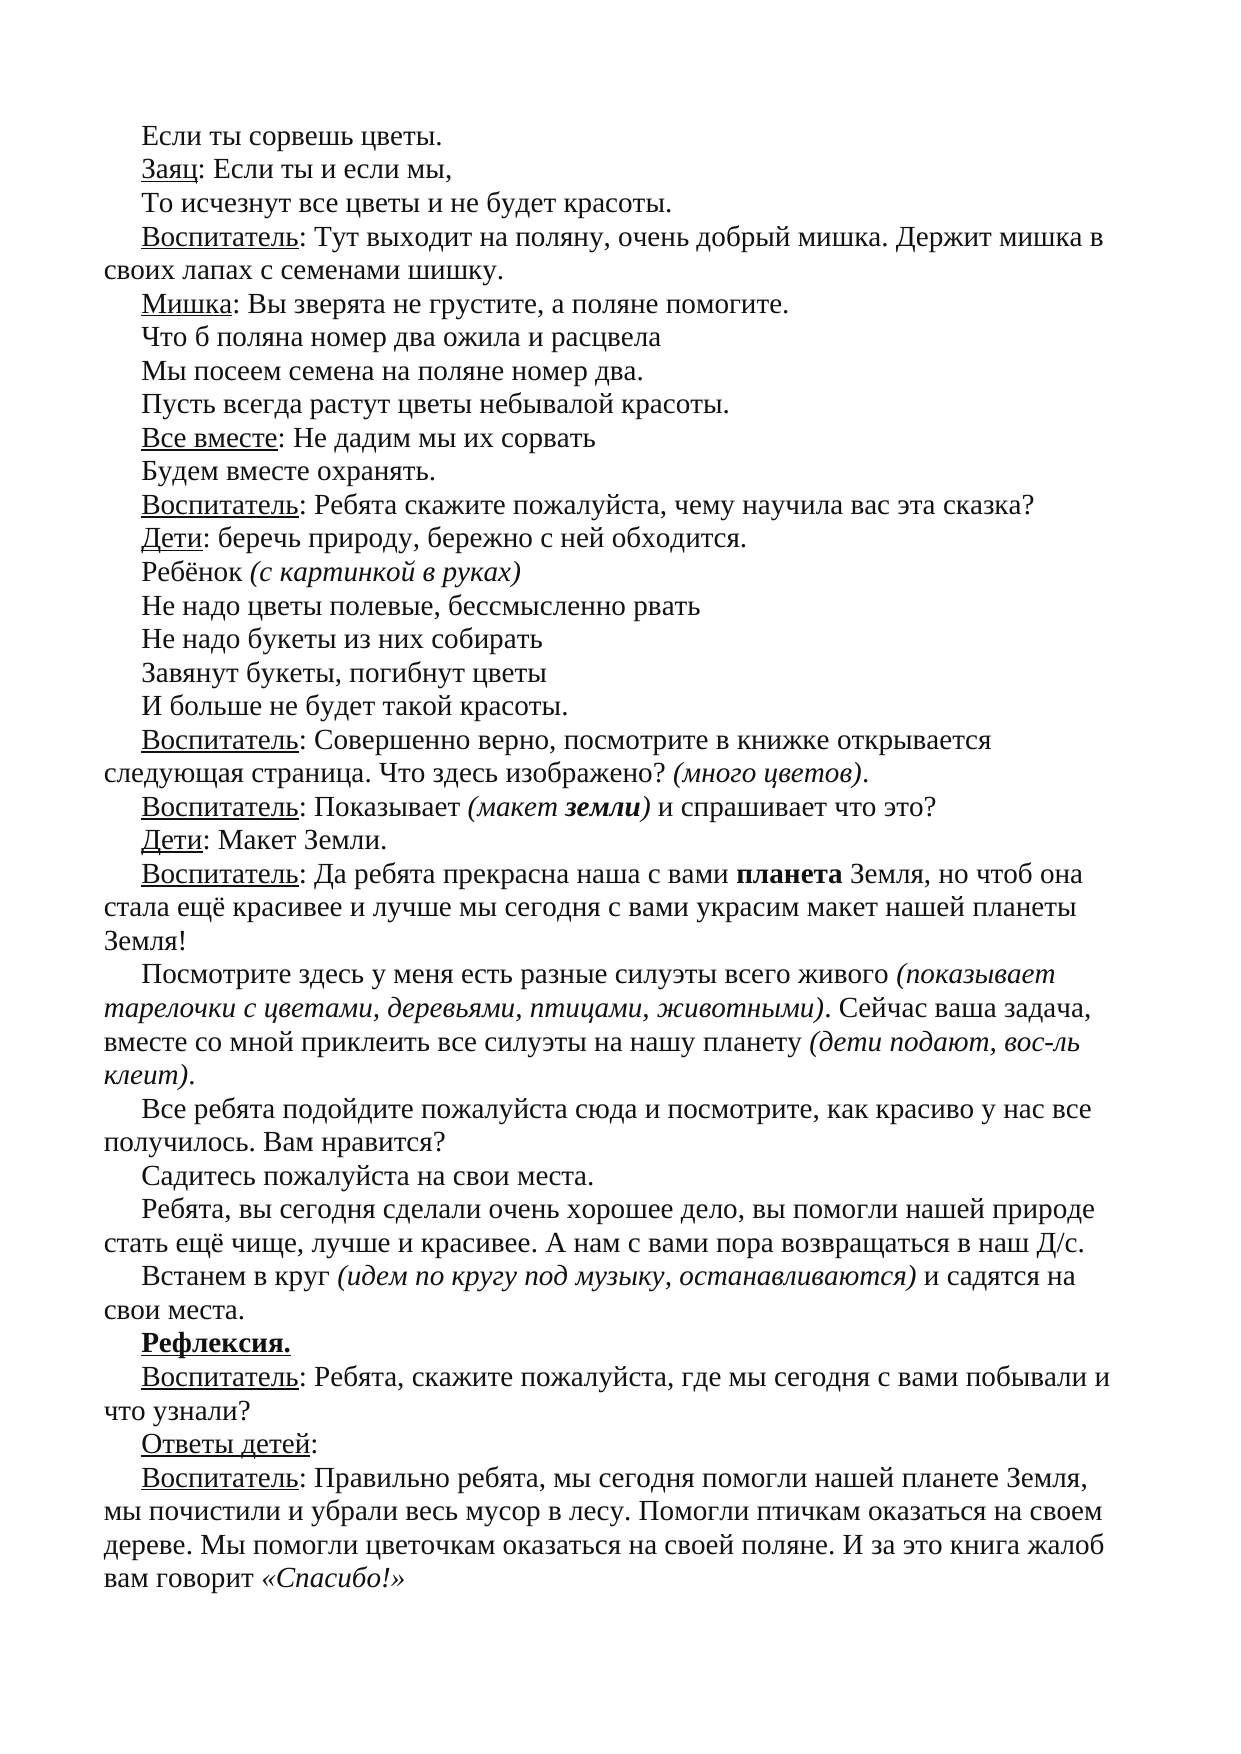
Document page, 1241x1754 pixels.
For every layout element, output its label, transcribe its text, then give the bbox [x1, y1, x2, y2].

text Встанем в круг (идем по кругу под музыку, останавливаются) и садятся на свои места. [103, 1258, 1122, 1326]
text Мы посеем семена на поляне номер два. [103, 353, 1122, 386]
text То исчезнут все цветы и не будет красоты. [103, 185, 1122, 219]
text Дети: беречь природу, бережно с ней обходится. [103, 521, 1122, 554]
text Заяц: Если ты и если мы, [103, 152, 1122, 185]
text Воспитатель: Правильно ребята, мы сегодня помогли нашей планете Земля, мы почистили и убрали весь мусор в лесу. Помогли птичкам оказаться на своем дереве. Мы помогли цветочкам оказаться на своей поляне. И за это книга жалоб вам говорит «Спасибо!» [103, 1460, 1122, 1594]
text Воспитатель: Показывает (макет земли) и спрашивает что это? [103, 789, 1122, 822]
text Если ты сорвешь цветы. [103, 118, 1122, 152]
text Дети: Макет Земли. [103, 822, 1122, 856]
text Ответы детей: [103, 1426, 1122, 1460]
text Завянут букеты, погибнут цветы [103, 655, 1122, 688]
text Воспитатель: Ребята, скажите пожалуйста, где мы сегодня с вами побывали и что узнали? [103, 1359, 1122, 1426]
text Все вместе: Не дадим мы их сорвать [103, 420, 1122, 453]
text Что б поляна номер два ожила и расцвела [103, 319, 1122, 353]
text Не надо цветы полевые, бессмысленно рвать [103, 588, 1122, 621]
text Мишка: Вы зверята не грустите, а поляне помогите. [103, 286, 1122, 319]
text Воспитатель: Ребята скажите пожалуйста, чему научила вас эта сказка? [103, 487, 1122, 521]
text Рефлексия. [103, 1326, 1122, 1359]
text Пусть всегда растут цветы небывалой красоты. [103, 386, 1122, 420]
text Будем вместе охранять. [103, 453, 1122, 487]
text Садитесь пожалуйста на свои места. [103, 1158, 1122, 1191]
text И больше не будет такой красоты. [103, 688, 1122, 722]
text Ребята, вы сегодня сделали очень хорошее дело, вы помогли нашей природе стать ещё чище, лучше и красивее. А нам с вами пора возвращаться в наш Д/с. [103, 1191, 1122, 1258]
text Не надо букеты из них собирать [103, 621, 1122, 655]
text Воспитатель: Да ребята прекрасна наша с вами планета Земля, но чтоб она стала ещё красивее и лучше мы сегодня с вами украсим макет нашей планеты Земля! [103, 856, 1122, 957]
text Посмотрите здесь у меня есть разные силуэты всего живого (показывает тарелочки с цветами, деревьями, птицами, животными). Сейчас ваша задача, вместе со мной приклеить все силуэты на нашу планету (дети подают, вос-ль клеит). [103, 957, 1122, 1091]
text Воспитатель: Совершенно верно, посмотрите в книжке открывается следующая страница. Что здесь изображено? (много цветов). [103, 722, 1122, 789]
text Все ребята подойдите пожалуйста сюда и посмотрите, как красиво у нас все получилось. Вам нравится? [103, 1091, 1122, 1158]
text Ребёнок (с картинкой в руках) [103, 554, 1122, 588]
text Воспитатель: Тут выходит на поляну, очень добрый мишка. Держит мишка в своих лапах с семенами шишку. [103, 219, 1122, 286]
